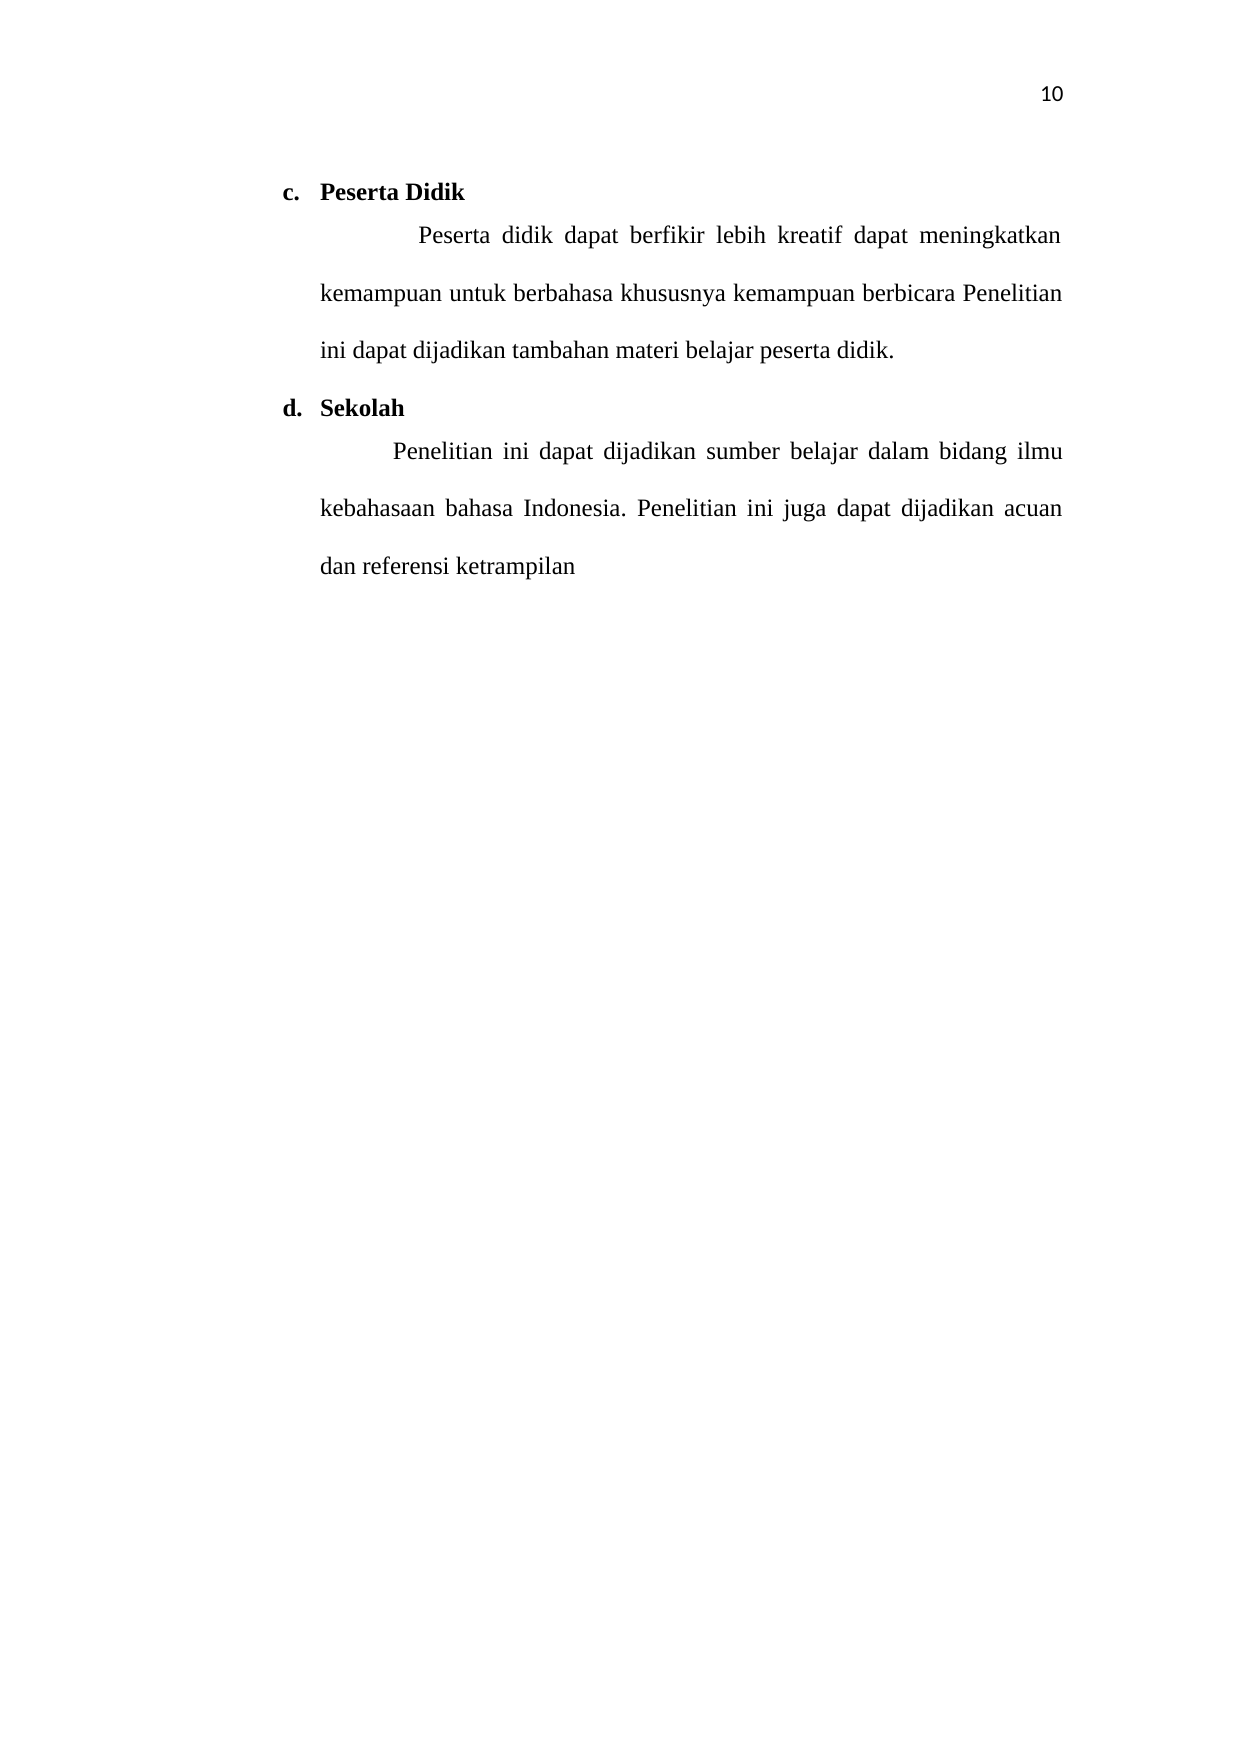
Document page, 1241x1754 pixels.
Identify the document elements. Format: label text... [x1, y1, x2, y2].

list Penelitian ini dapat dijadikan sumber belajar dalam bidang ilmu kebahasaan bahasa Indonesia. Penelitian ini juga dapat dijadikan acuan dan referensi ketrampilan [282, 436, 1063, 580]
list Sekolah [282, 393, 1063, 422]
list Peserta Didik [282, 177, 1063, 206]
list Peserta didik dapat berfikir lebih kreatif dapat meningkatkan kemampuan untuk berbahasa khususnya kemampuan berbicara Penelitian ini dapat dijadikan tambahan materi belajar peserta didik. [282, 220, 1063, 364]
